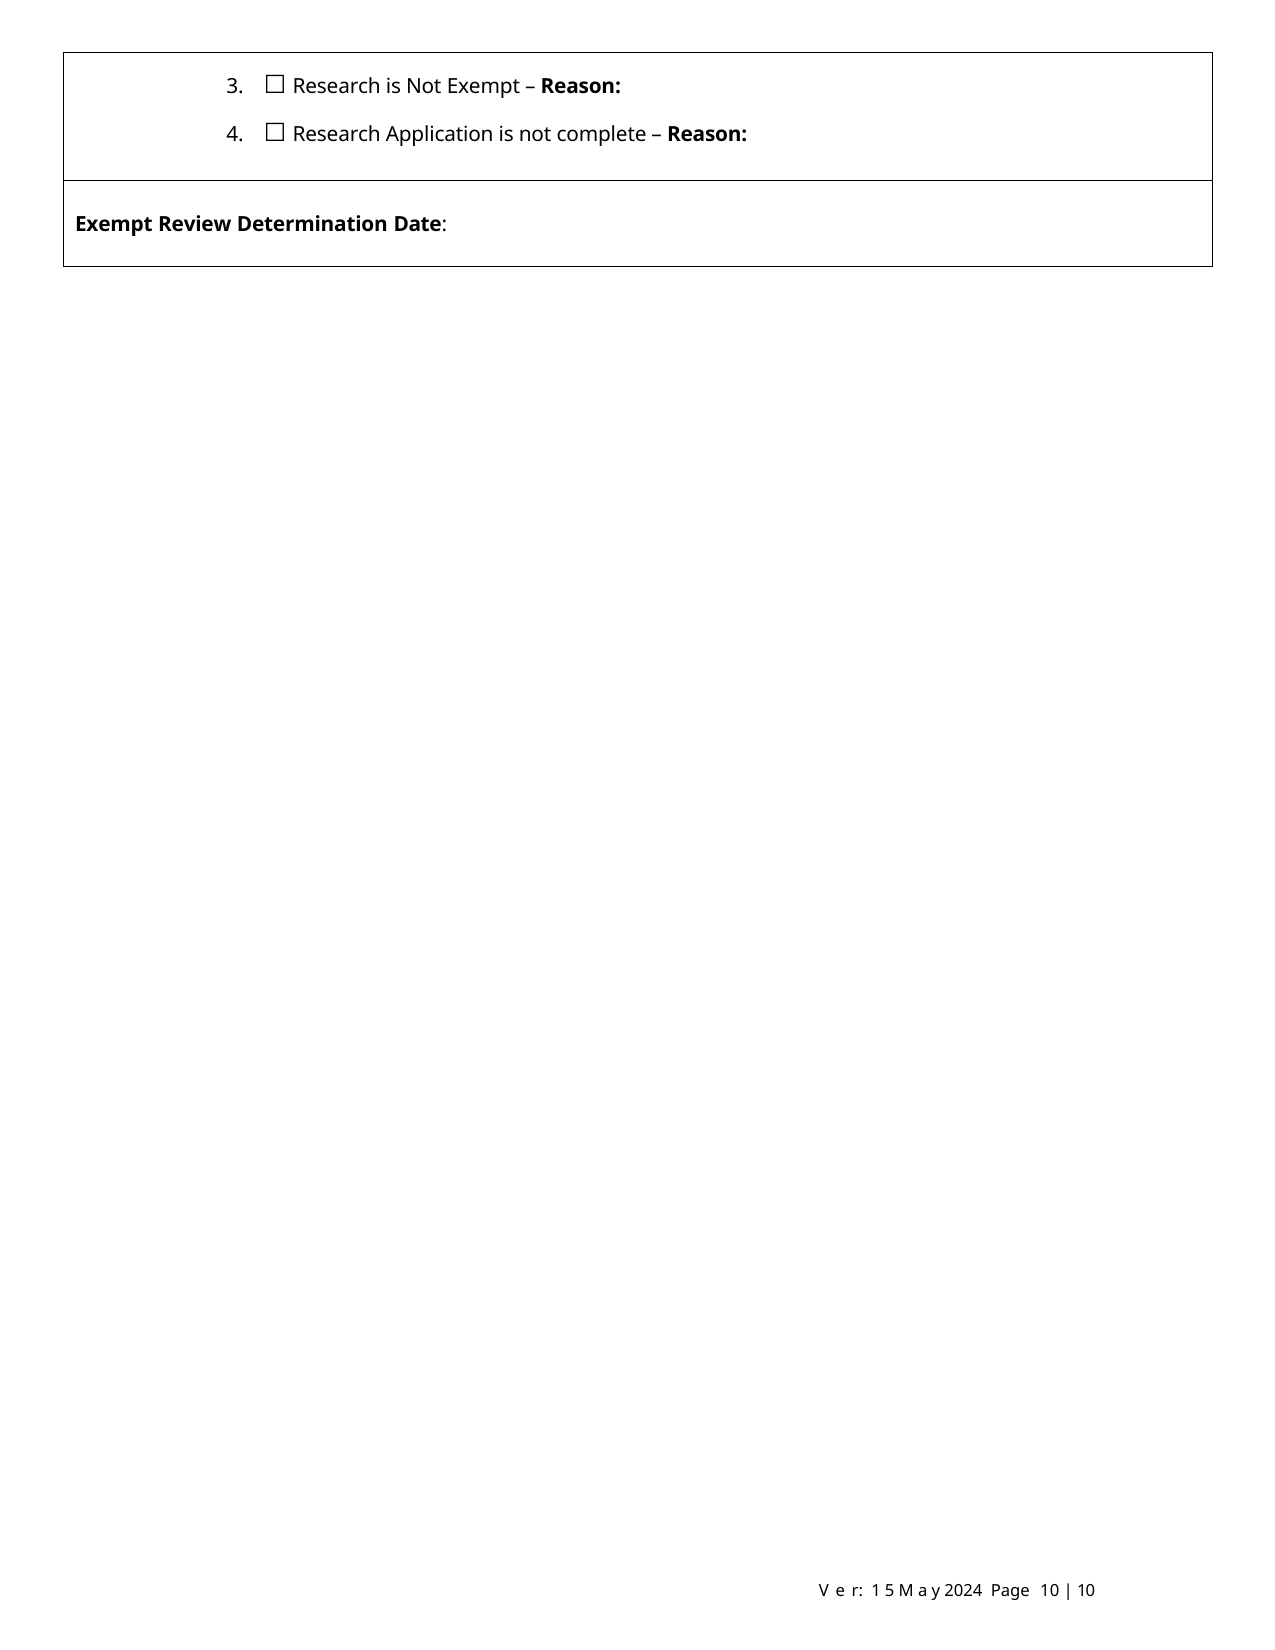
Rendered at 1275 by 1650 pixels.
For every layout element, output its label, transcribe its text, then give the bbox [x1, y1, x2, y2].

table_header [64, 53, 1212, 179]
table_cell Exempt Review Determination Date: [64, 181, 1212, 266]
